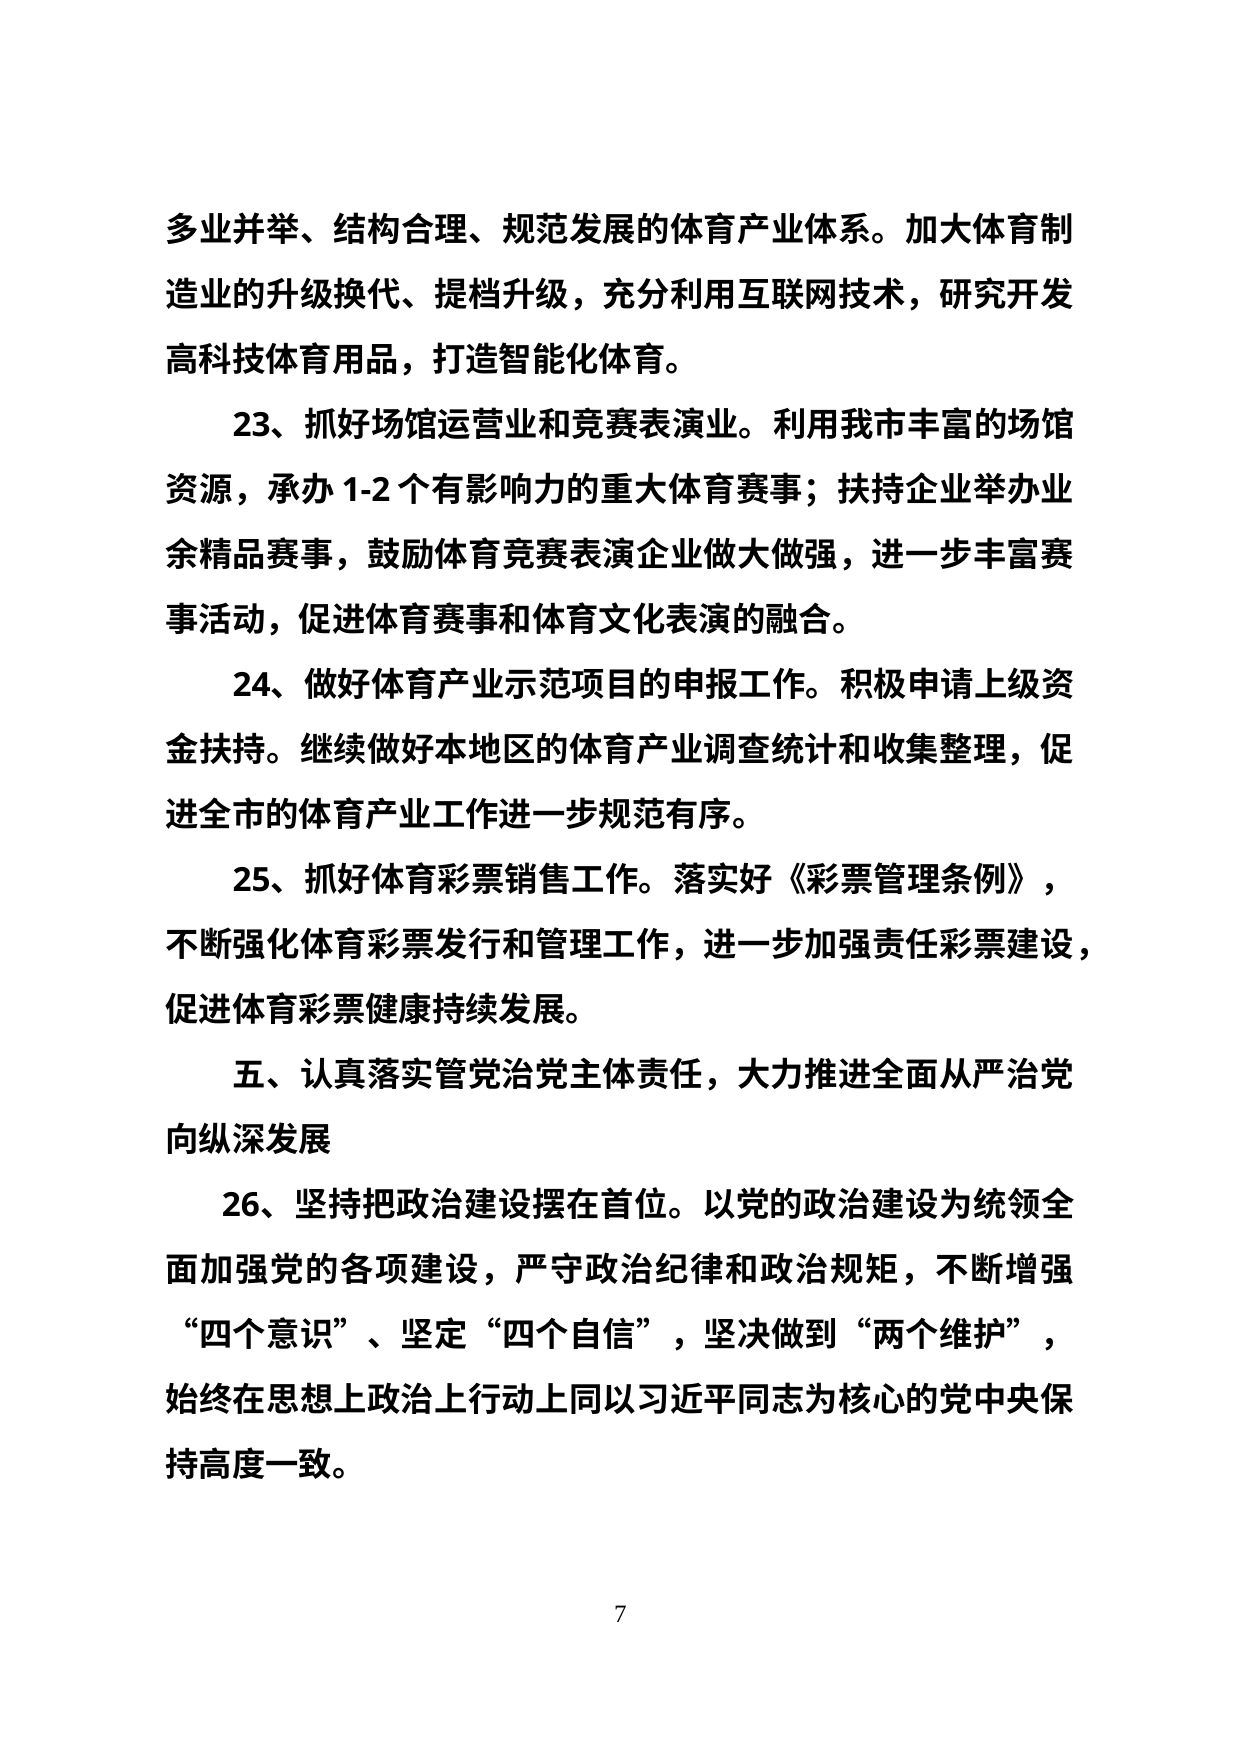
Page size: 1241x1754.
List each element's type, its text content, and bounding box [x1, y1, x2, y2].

text 24、做好体育产业示范项目的申报工作。积极申请上级资金扶持。继续做好本地区的体育产业调查统计和收集整理，促进全市的体育产业工作进一步规范有序。 [165, 649, 1075, 844]
text 五、认真落实管党治党主体责任，大力推进全面从严治党向纵深发展 [165, 1039, 1075, 1169]
text 26、坚持把政治建设摆在首位。以党的政治建设为统领全面加强党的各项建设，严守政治纪律和政治规矩，不断增强“四个意识”、坚定“四个自信”，坚决做到“两个维护”，始终在思想上政治上行动上同以习近平同志为核心的党中央保持高度一致。 [165, 1169, 1075, 1494]
text 25、抓好体育彩票销售工作。落实好《彩票管理条例》，不断强化体育彩票发行和管理工作，进一步加强责任彩票建设，促进体育彩票健康持续发展。 [165, 844, 1075, 1039]
text 23、抓好场馆运营业和竞赛表演业。利用我市丰富的场馆资源，承办1-2个有影响力的重大体育赛事；扶持企业举办业余精品赛事，鼓励体育竞赛表演企业做大做强，进一步丰富赛事活动，促进体育赛事和体育文化表演的融合。 [165, 389, 1075, 649]
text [165, 194, 1075, 389]
